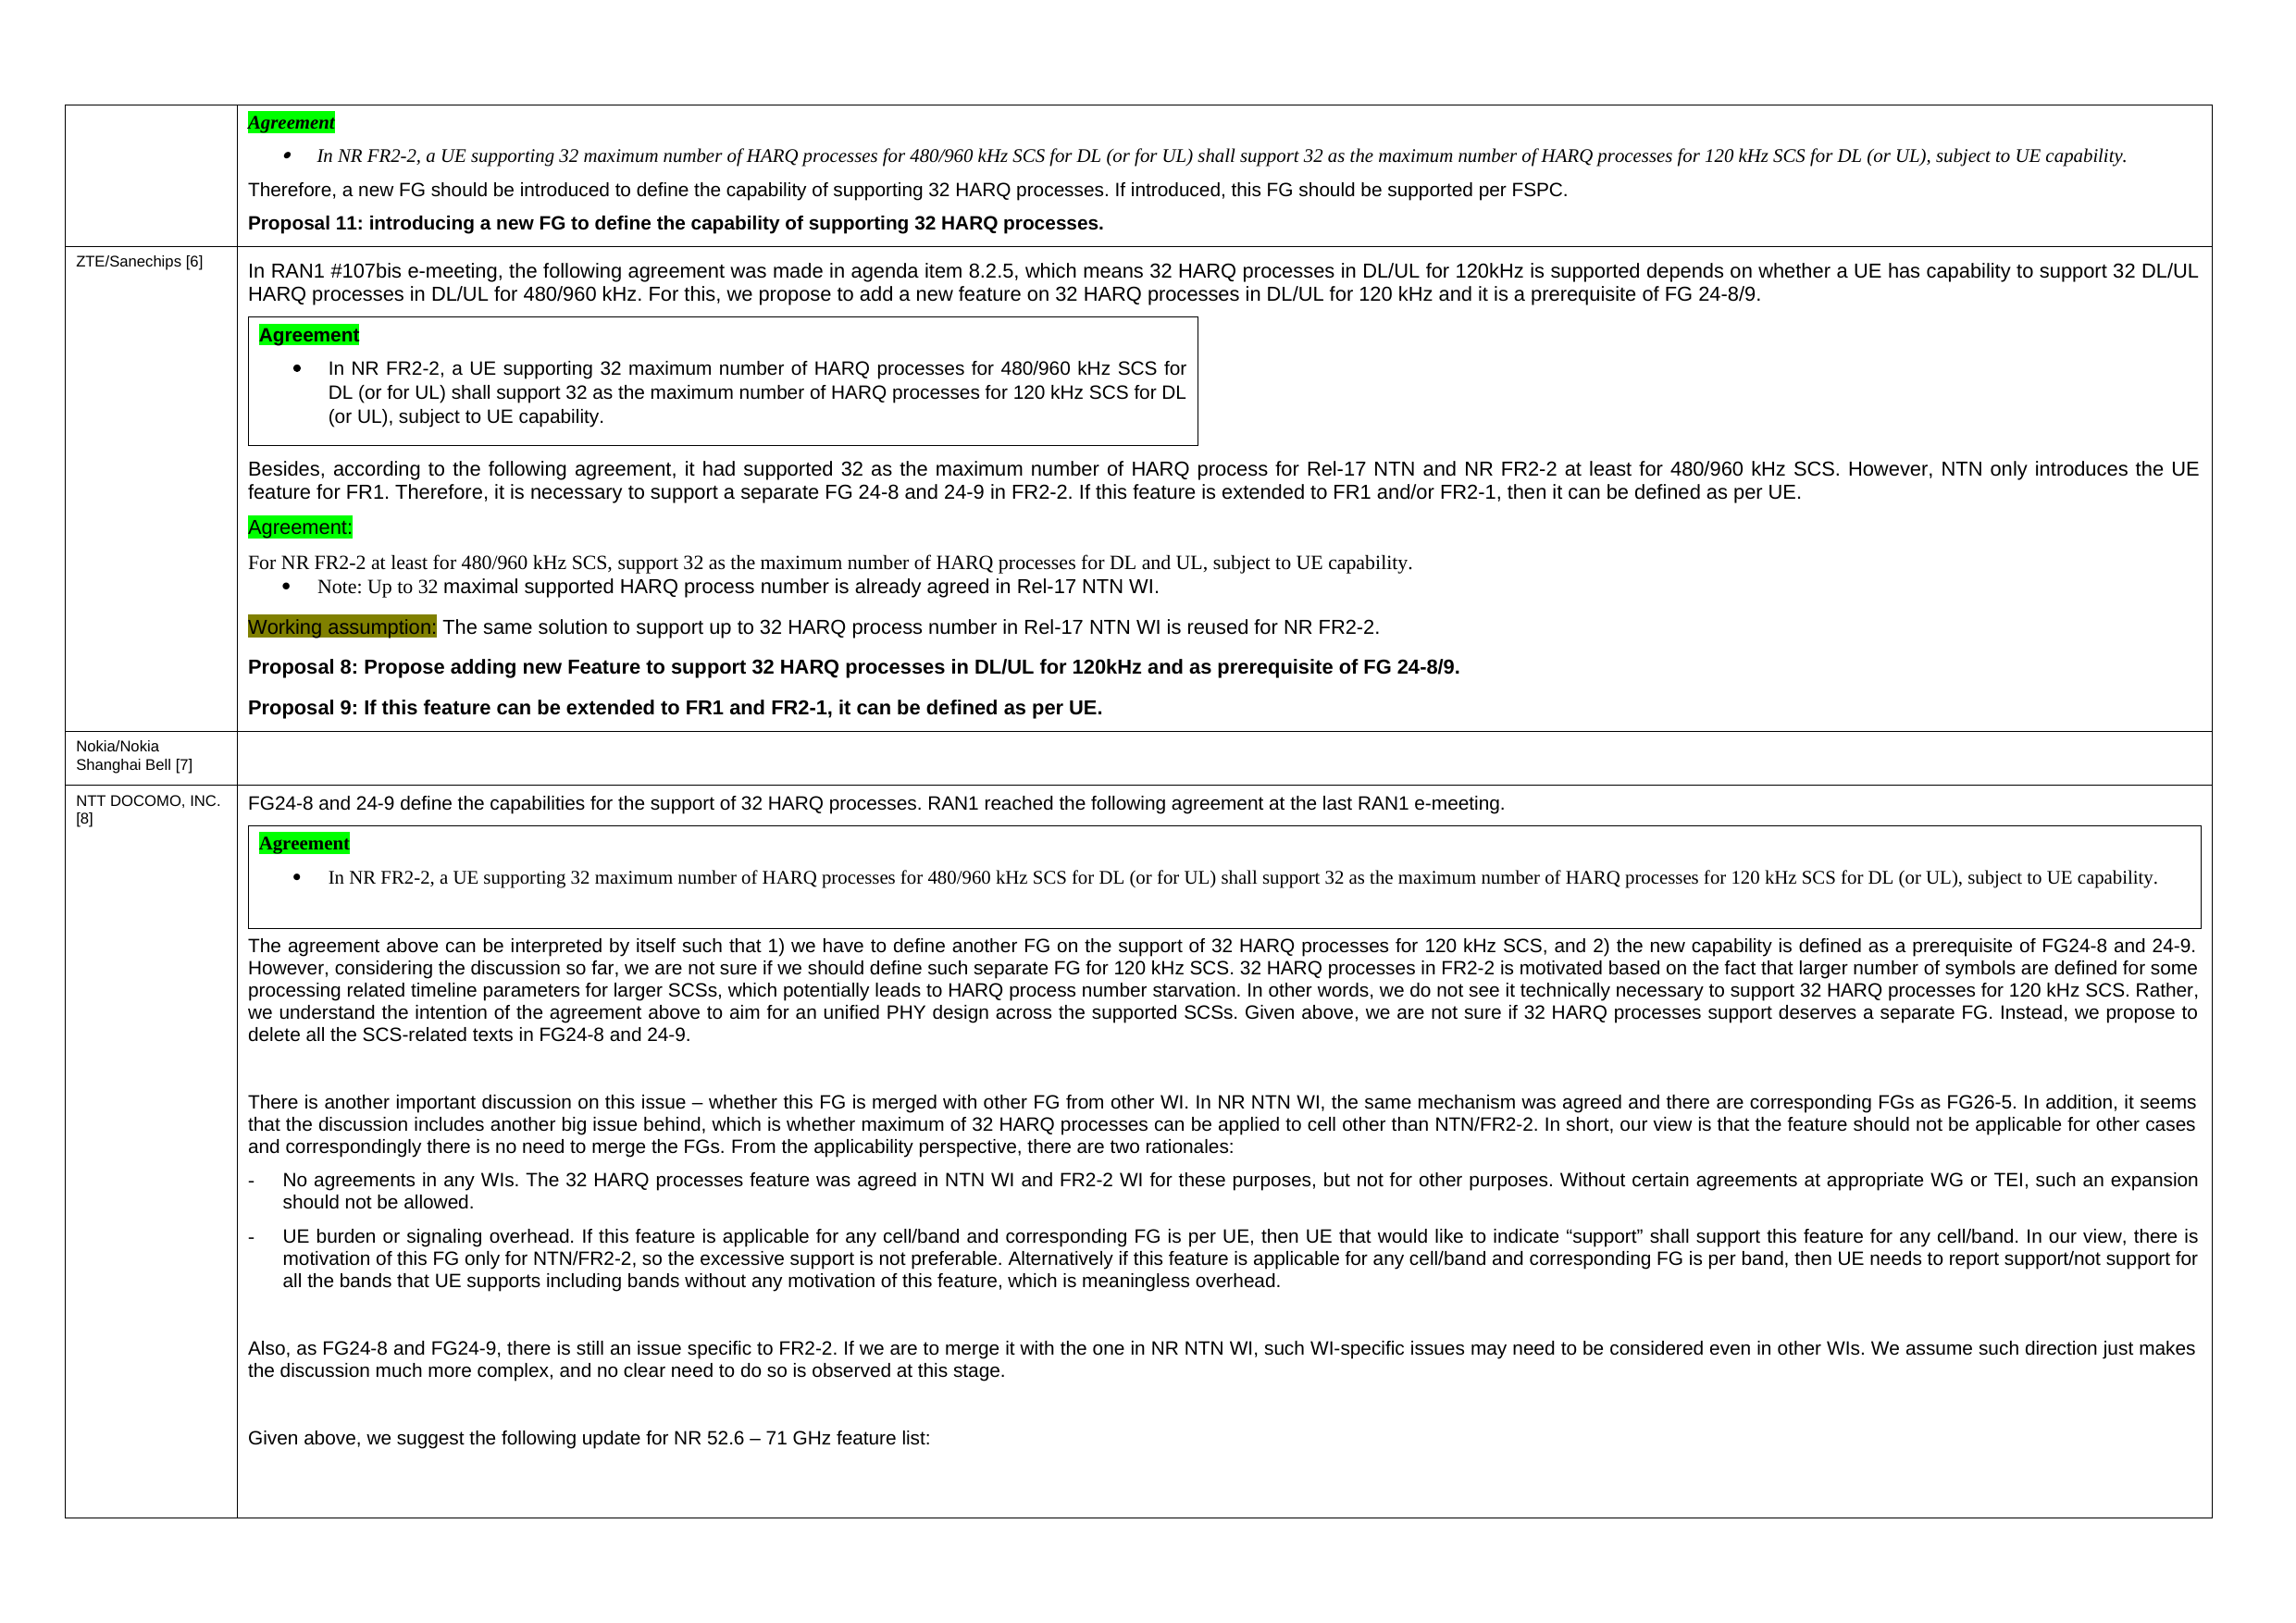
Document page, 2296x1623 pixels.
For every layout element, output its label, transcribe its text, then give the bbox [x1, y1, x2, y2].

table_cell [238, 786, 2212, 1518]
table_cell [238, 105, 2212, 246]
table_cell In RAN1 #107bis e-meeting, the following agreement was made in agenda item 8.2.5, which means 32 HARQ processes in DL/UL for 120kHz is supported depends on whether a UE has capability to support 32 DL/UL HARQ processes in DL/UL for 480/960 kHz. For this, we propose to add a new feature on 32 HARQ processes in DL/UL for 120 kHz and it is a prerequisite of FG 24-8/9. Besides, according to the following agreement, it had supported 32 as the maximum number of HARQ process for Rel-17 NTN and NR FR2-2 at least for 480/960 kHz SCS. However, NTN only introduces the UE feature for FR1. Therefore, it is necessary to support a separate FG 24-8 and 24-9 in FR2-2. If this feature is extended to FR1 and/or FR2-1, then it can be defined as per UE. Agreement: For NR FR2-2 at least for 480/960 kHz SCS, support 32 as the maximum number of HARQ processes for DL and UL, subject to UE capability. Note: Up to 32 maximal supported HARQ process number is already agreed in Rel-17 NTN WI. Working assumption: The same solution to support up to 32 HARQ process number in Rel-17 NTN WI is reused for NR FR2-2. Proposal 8: Propose adding new Feature to support 32 HARQ processes in DL/UL for 120kHz and as prerequisite of FG 24-8/9. Proposal 9: If this feature can be extended to FR1 and FR2-1, it can be defined as per UE. [238, 247, 2212, 731]
table_cell Nokia/Nokia Shanghai Bell [7] [66, 732, 237, 785]
table_cell [238, 732, 2212, 785]
table_cell ZTE/Sanechips [6] [66, 247, 237, 731]
table_cell OPPO [5] [66, 105, 237, 246]
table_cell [66, 786, 237, 1518]
